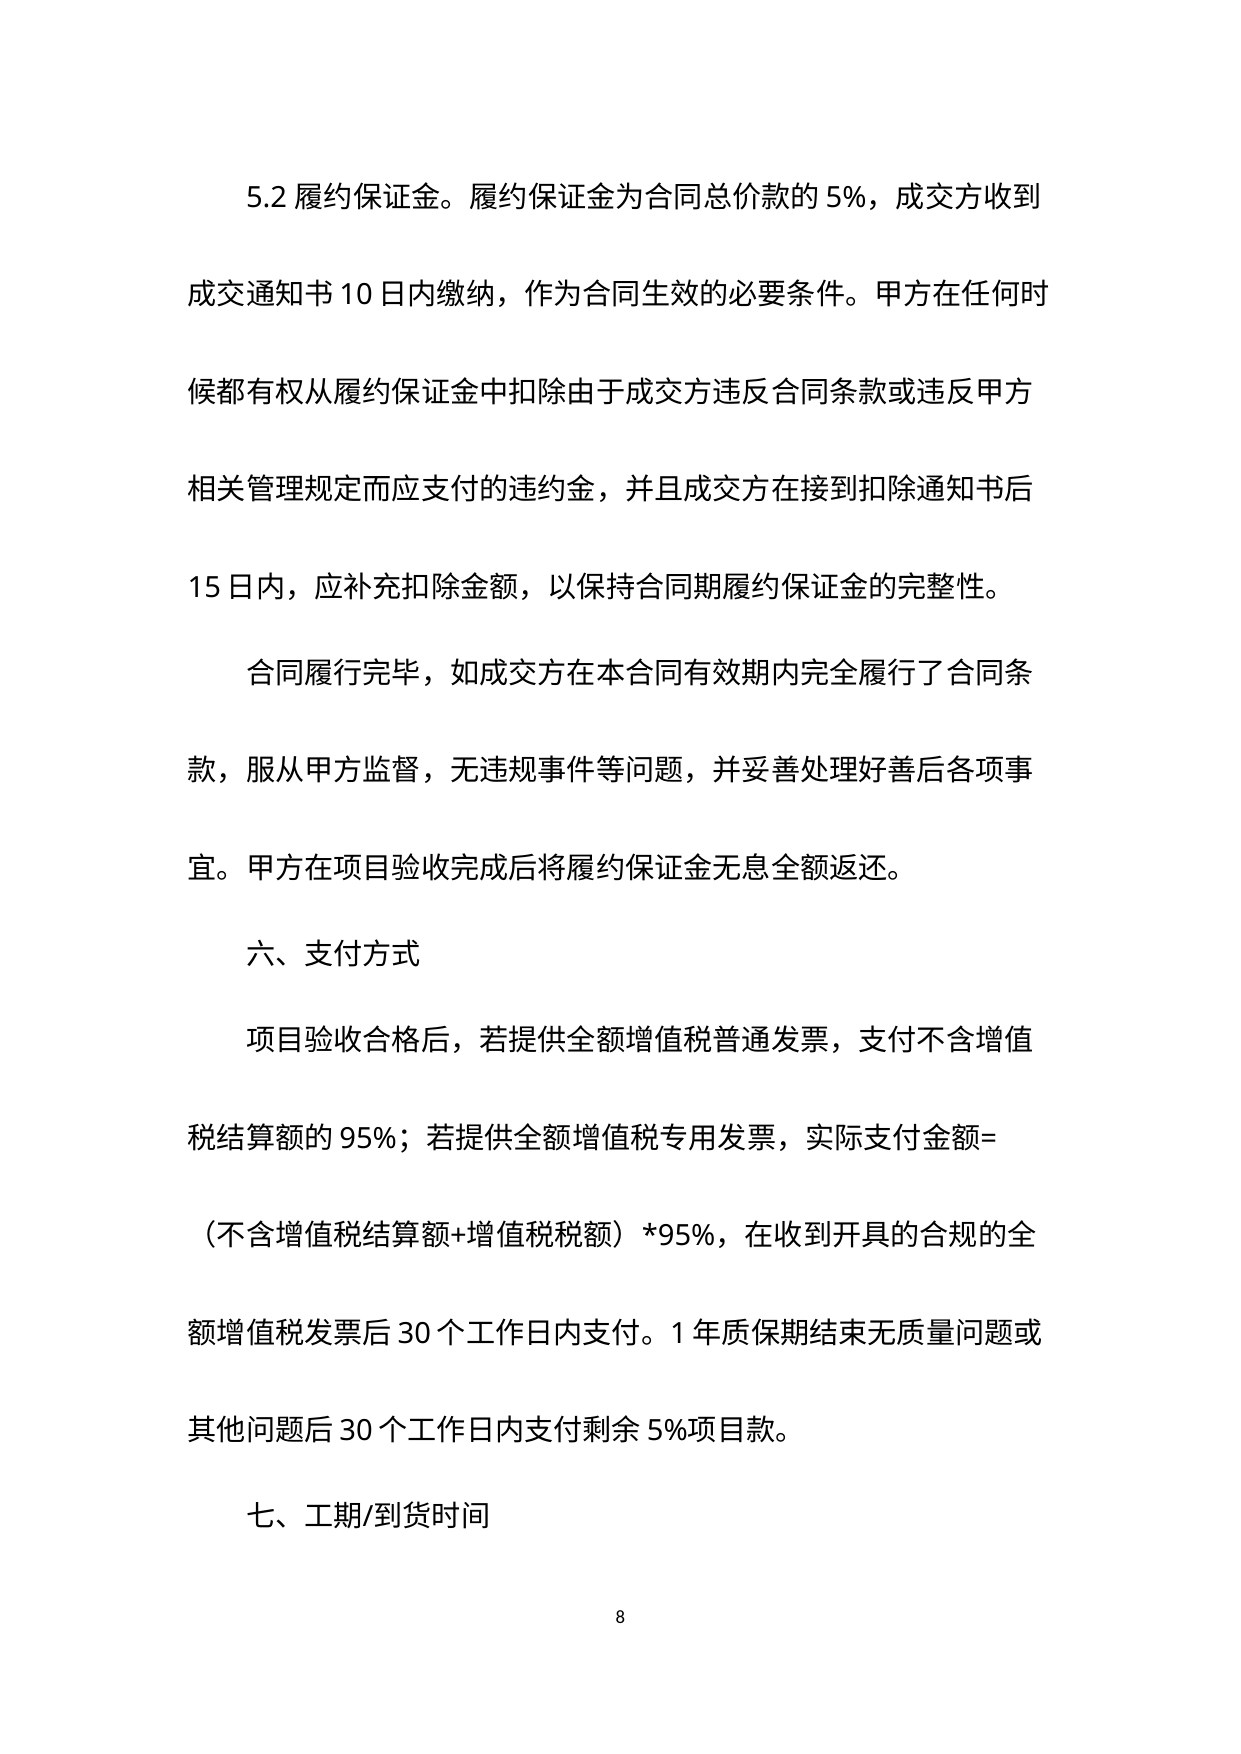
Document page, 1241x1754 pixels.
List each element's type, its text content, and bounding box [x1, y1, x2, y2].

text 项目验收合格后，若提供全额增值税普通发票，支付不含增值税结算额的95%；若提供全额增值税专用发票，实际支付金额=（不含增值税结算额+增值税税额）*95%，在收到开具的合规的全额增值税发票后30个工作日内支付。1年质保期结束无质量问题或其他问题后30个工作日内支付剩余5%项目款。 [187, 1005, 1053, 1460]
text 5.2 履约保证金。履约保证金为合同总价款的5%，成交方收到成交通知书10日内缴纳，作为合同生效的必要条件。甲方在任何时候都有权从履约保证金中扣除由于成交方违反合同条款或违反甲方相关管理规定而应支付的违约金，并且成交方在接到扣除通知书后15日内，应补充扣除金额，以保持合同期履约保证金的完整性。 [187, 162, 1053, 617]
text 六、支付方式 [187, 919, 1053, 984]
text 七、工期/到货时间 [187, 1482, 1053, 1547]
text 合同履行完毕，如成交方在本合同有效期内完全履行了合同条款，服从甲方监督，无违规事件等问题，并妥善处理好善后各项事宜。甲方在项目验收完成后将履约保证金无息全额返还。 [187, 638, 1053, 898]
